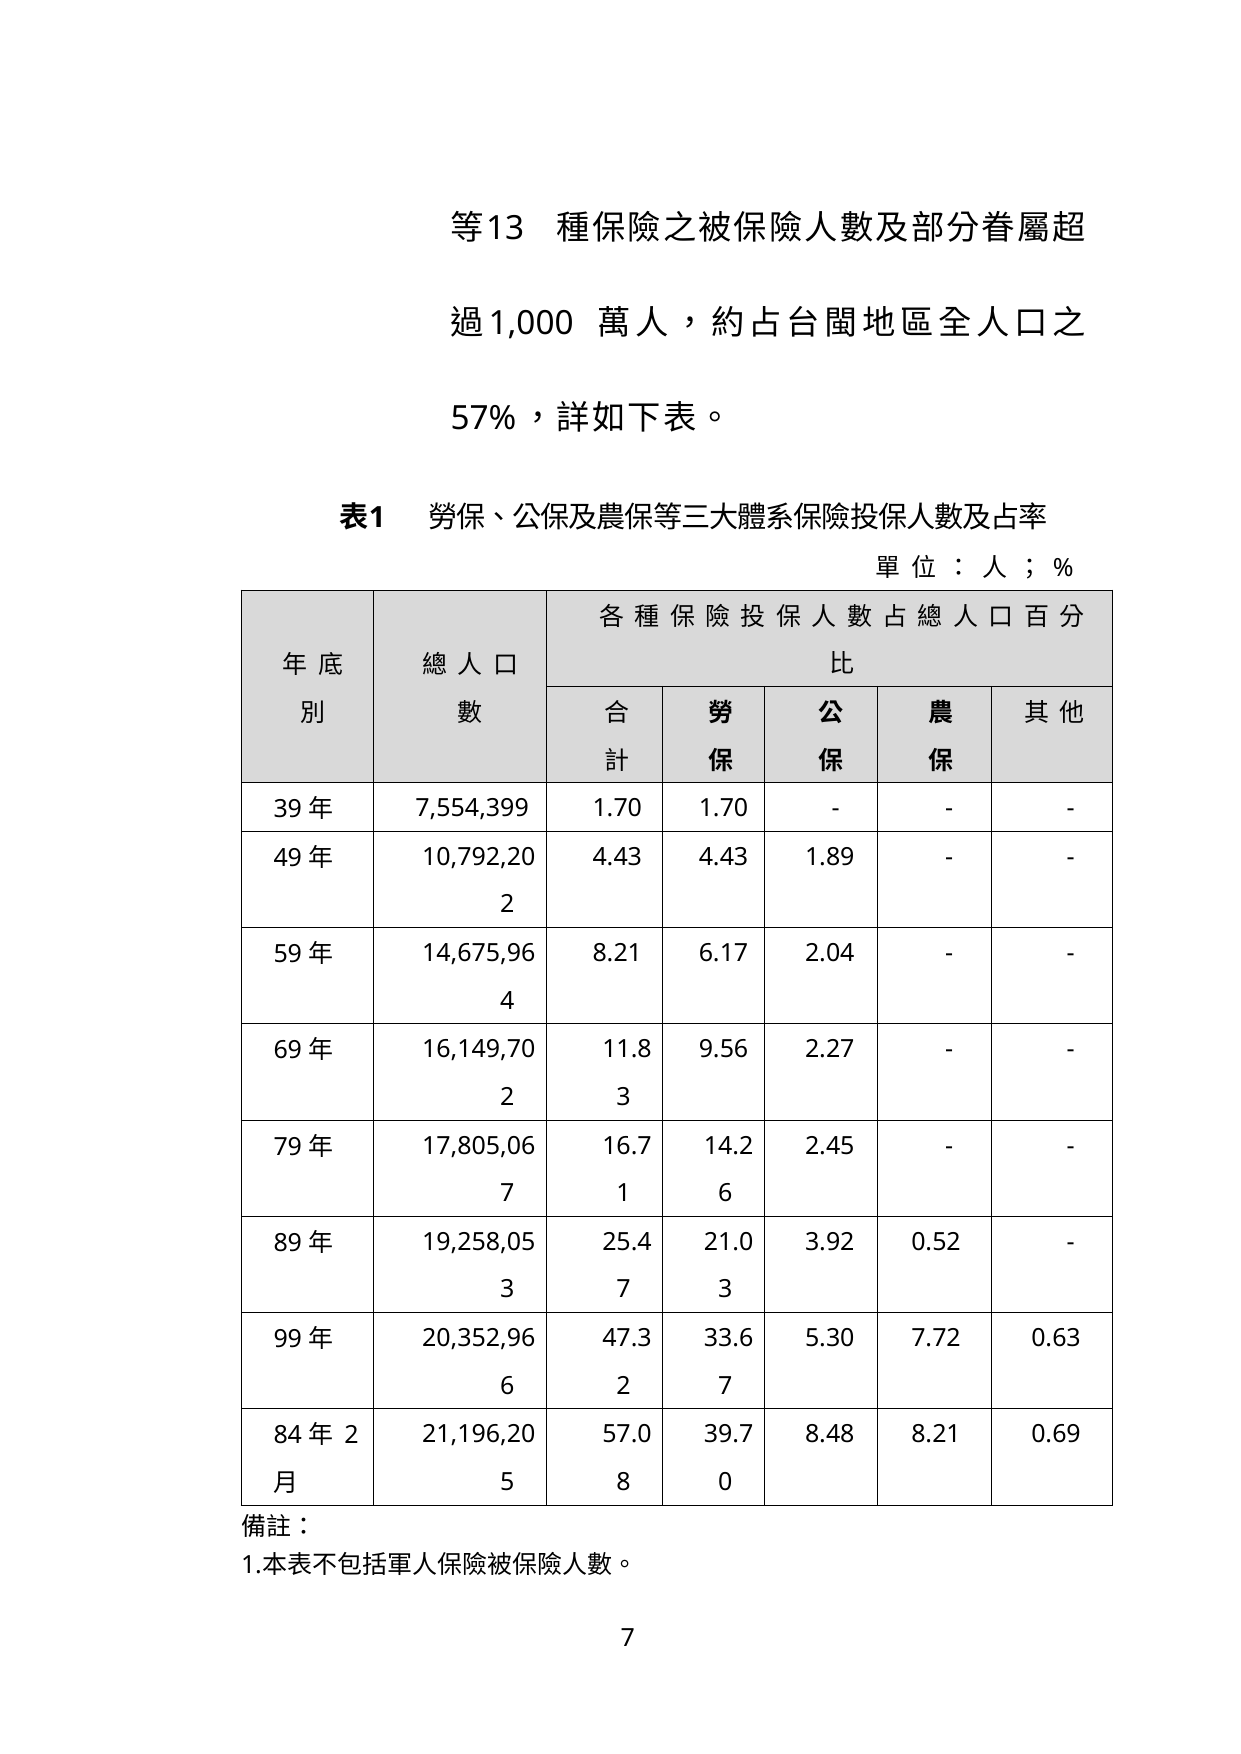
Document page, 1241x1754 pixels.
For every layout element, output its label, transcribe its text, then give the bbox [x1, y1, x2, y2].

table_cell 1.70 [547, 783, 662, 831]
table_cell 8.48 [765, 1409, 877, 1504]
table_cell 39年 [242, 783, 373, 831]
table_cell 8.21 [547, 928, 662, 1023]
table_cell 89年 [242, 1217, 373, 1312]
table_cell - [878, 928, 991, 1023]
table_cell 2.04 [765, 928, 877, 1023]
table_cell 21,196,205 [374, 1409, 546, 1504]
table_cell 19,258,053 [374, 1217, 546, 1312]
table_cell - [992, 1121, 1112, 1216]
table_cell 11.83 [547, 1024, 662, 1119]
table_cell 59年 [242, 928, 373, 1023]
table_cell 14.26 [663, 1121, 764, 1216]
table_cell 0.52 [878, 1217, 991, 1312]
table_cell 1.70 [663, 783, 764, 831]
table_cell 20,352,966 [374, 1313, 546, 1408]
subtitle 單位：人；% [415, 542, 1088, 589]
table_cell 16,149,702 [374, 1024, 546, 1119]
table_cell 公保 [765, 687, 877, 782]
table_cell - [992, 1217, 1112, 1312]
table_cell 69年 [242, 1024, 373, 1119]
table_cell - [992, 1024, 1112, 1119]
table_cell 49年 [242, 832, 373, 927]
table_cell 3.92 [765, 1217, 877, 1312]
table_cell - [992, 783, 1112, 831]
table_cell 9.56 [663, 1024, 764, 1119]
table_cell 21.03 [663, 1217, 764, 1312]
table_cell 8.21 [878, 1409, 991, 1504]
list 備註： [241, 1506, 1088, 1543]
table_cell - [878, 832, 991, 927]
table_cell 14,675,964 [374, 928, 546, 1023]
table_cell 79年 [242, 1121, 373, 1216]
table_cell 17,805,067 [374, 1121, 546, 1216]
table_cell 其他 [992, 687, 1112, 782]
table_cell 5.30 [765, 1313, 877, 1408]
table_cell 4.43 [547, 832, 662, 927]
table_cell 25.47 [547, 1217, 662, 1312]
table_header 年底別 [242, 591, 373, 782]
text 勞保、公保及農保等三大體系保險投保人數及占率 [300, 488, 1088, 538]
table_cell 1.89 [765, 832, 877, 927]
table_cell 7.72 [878, 1313, 991, 1408]
table_cell 47.32 [547, 1313, 662, 1408]
table_cell 勞保 [663, 687, 764, 782]
table_cell - [878, 783, 991, 831]
table_cell 2.45 [765, 1121, 877, 1216]
table_cell 0.63 [992, 1313, 1112, 1408]
table_cell 6.17 [663, 928, 764, 1023]
table_cell 84年2月 [242, 1409, 373, 1504]
table_cell 農保 [878, 687, 991, 782]
table_cell 33.67 [663, 1313, 764, 1408]
table_cell 10,792,202 [374, 832, 546, 927]
table_cell 0.69 [992, 1409, 1112, 1504]
table_cell 2.27 [765, 1024, 877, 1119]
table_cell 16.71 [547, 1121, 662, 1216]
table_cell - [992, 832, 1112, 927]
table_cell - [878, 1024, 991, 1119]
table_header 總人口數 [374, 591, 546, 782]
table_cell 39.70 [663, 1409, 764, 1504]
table_cell - [992, 928, 1112, 1023]
table_cell - [765, 783, 877, 831]
table_cell 4.43 [663, 832, 764, 927]
table_header 各種保險投保人數占總人口百分比 [547, 591, 1112, 686]
table_cell - [878, 1121, 991, 1216]
table_cell 合計 [547, 687, 662, 782]
table_cell 7,554,399 [374, 783, 546, 831]
table_cell 57.08 [547, 1409, 662, 1504]
table_cell 99年 [242, 1313, 373, 1408]
list 1.本表不包括軍人保險被保險人數。 [241, 1543, 1088, 1581]
